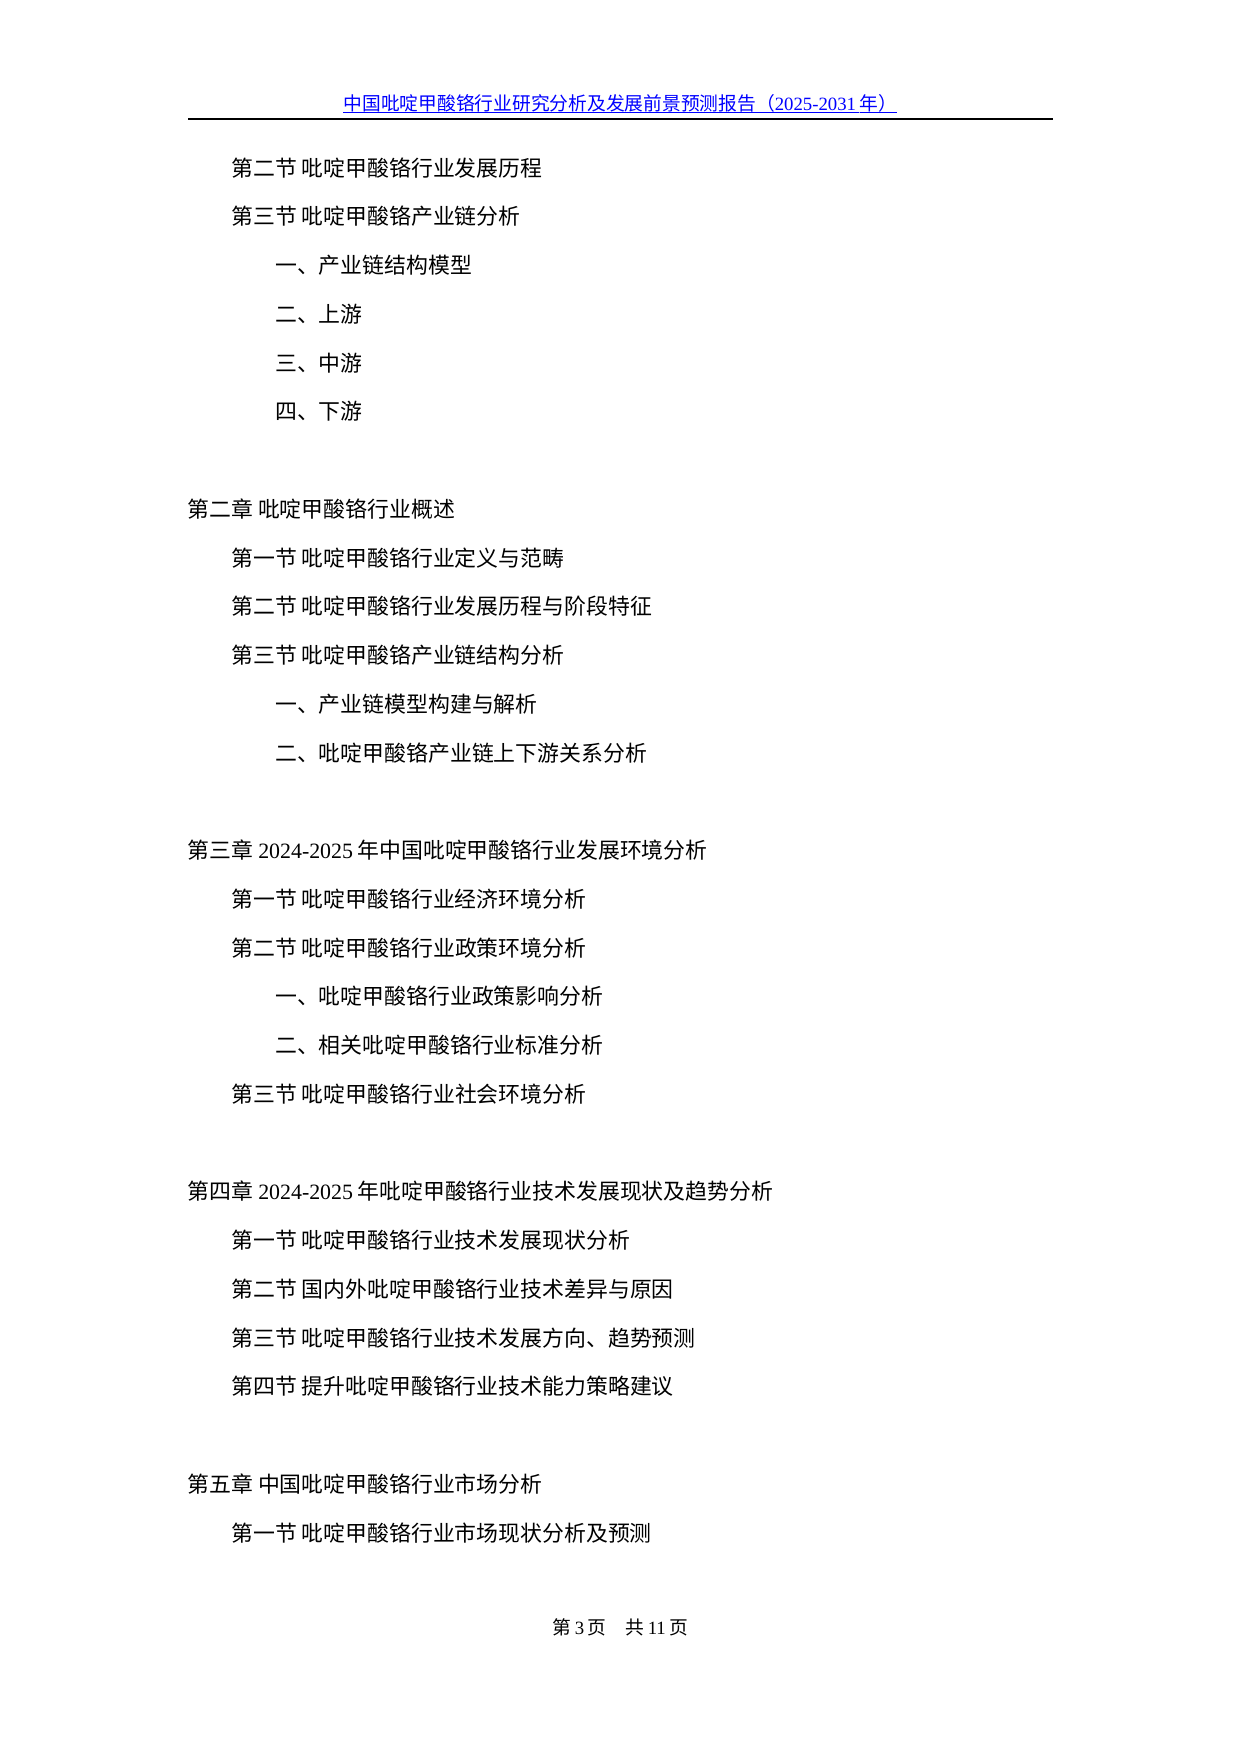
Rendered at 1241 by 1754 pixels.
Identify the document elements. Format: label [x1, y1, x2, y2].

text [187, 150, 1053, 1548]
